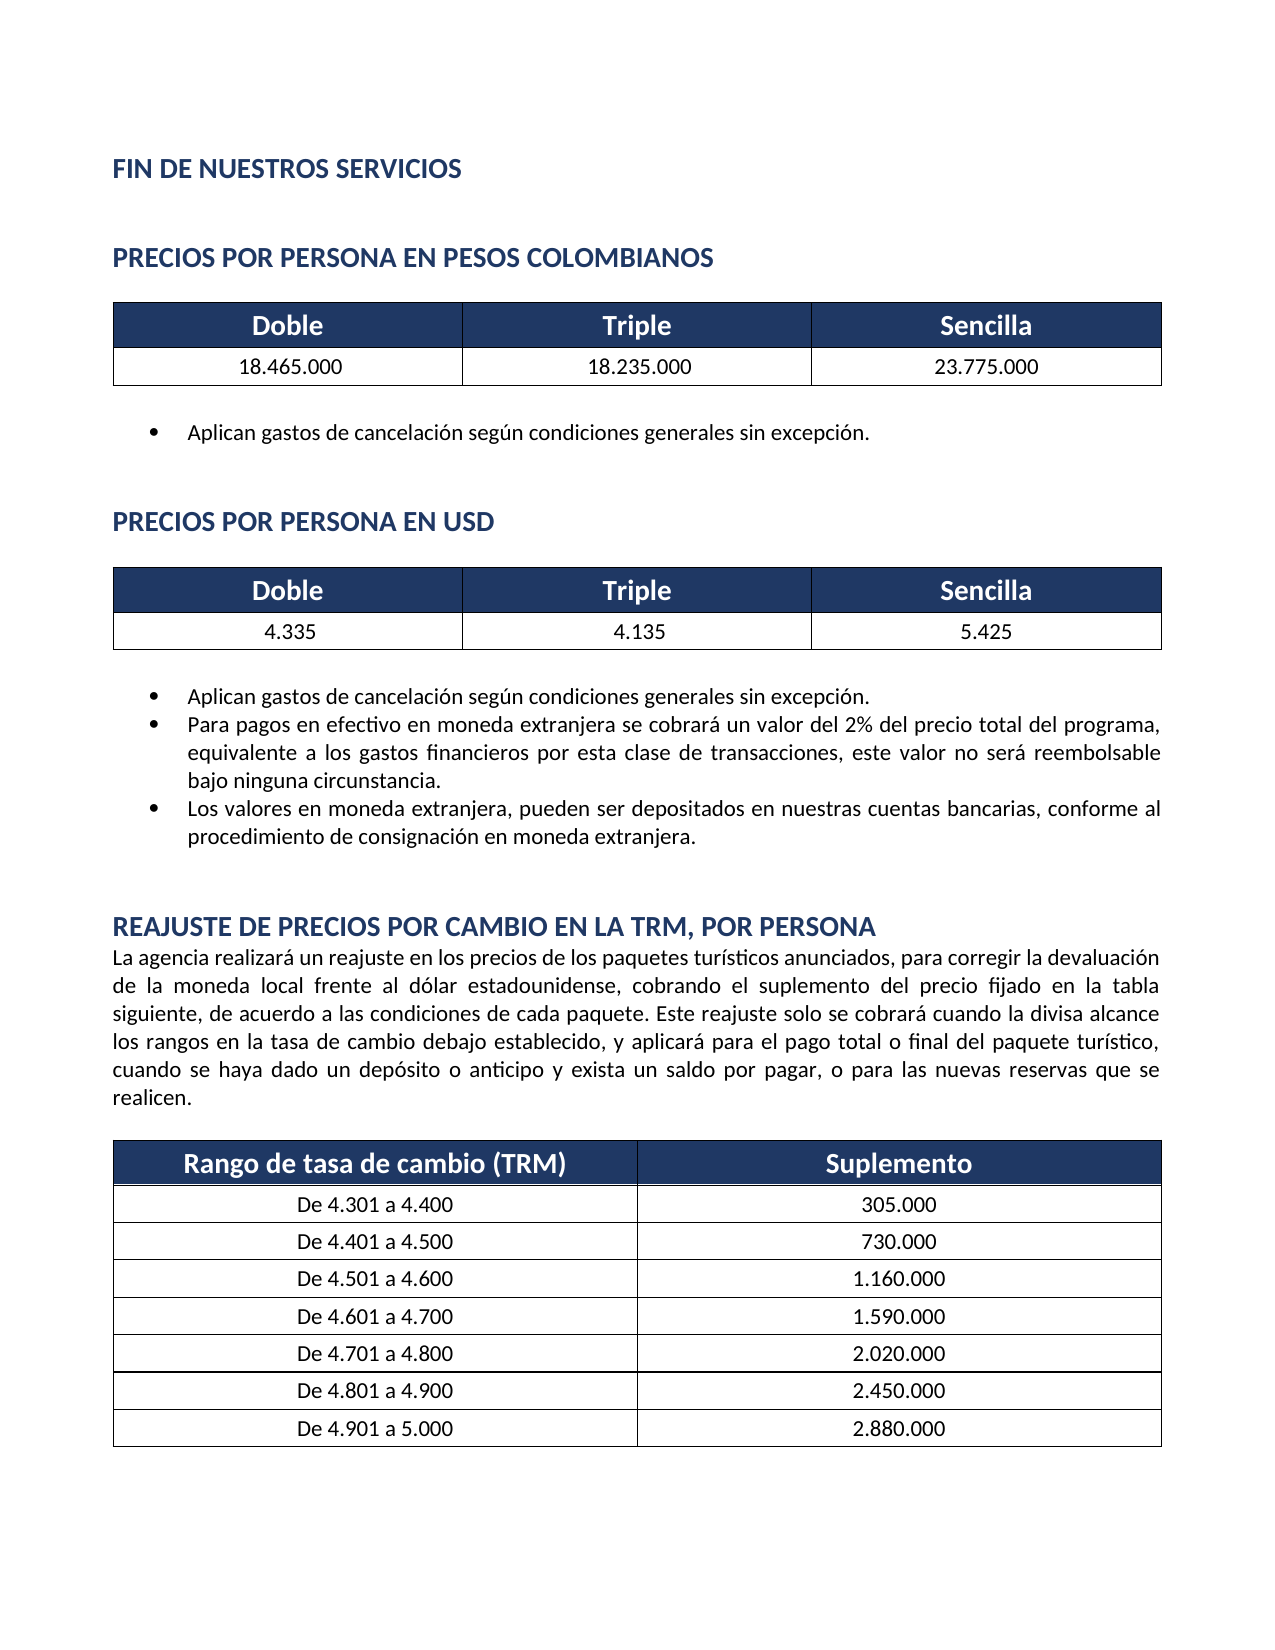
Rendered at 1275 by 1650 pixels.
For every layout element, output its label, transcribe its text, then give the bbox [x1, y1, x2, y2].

text Aplican gastos de cancelación según condiciones generales sin excepción. [150, 418, 1162, 446]
table_cell 4.335 [114, 613, 462, 649]
table_cell 1.160.000 [638, 1260, 1161, 1297]
table_header Suplemento [638, 1141, 1161, 1184]
text La agencia realizará un reajuste en los precios de los paquetes turísticos anunciados, para corregir la devaluación de la moneda local frente al dólar estadounidense, cobrando el suplemento del precio fijado en la tabla siguiente, de acuerdo a las condiciones de cada paquete. Este reajuste solo se cobrará cuando la divisa alcance los rangos en la tasa de cambio debajo establecido, y aplicará para el pago total o final del paquete turístico, cuando se haya dado un depósito o anticipo y exista un saldo por pagar, o para las nuevas reservas que se realicen. [112, 943, 1162, 1111]
table_cell 730.000 [638, 1223, 1161, 1259]
table_cell De 4.801 a 4.900 [114, 1373, 637, 1409]
table_cell De 4.901 a 5.000 [114, 1410, 637, 1446]
table_header Sencilla [812, 568, 1161, 612]
table_cell 2.880.000 [638, 1410, 1161, 1446]
table_cell 2.450.000 [638, 1373, 1161, 1409]
table_cell 2.020.000 [638, 1335, 1161, 1371]
text FIN DE NUESTROS SERVICIOS [112, 150, 1162, 186]
table_cell 4.135 [463, 613, 811, 649]
text Aplican gastos de cancelación según condiciones generales sin excepción. [150, 682, 1162, 710]
table_cell 23.775.000 [812, 348, 1161, 385]
table_cell 18.235.000 [463, 348, 811, 385]
table_cell De 4.701 a 4.800 [114, 1335, 637, 1371]
table_cell 305.000 [638, 1186, 1161, 1222]
table_header Doble [114, 303, 462, 347]
table_cell De 4.301 a 4.400 [114, 1186, 637, 1222]
table_cell De 4.501 a 4.600 [114, 1260, 637, 1297]
text Los valores en moneda extranjera, pueden ser depositados en nuestras cuentas bancarias, conforme al procedimiento de consignación en moneda extranjera. [150, 794, 1162, 851]
table_cell 18.465.000 [114, 348, 462, 385]
table_cell 1.590.000 [638, 1298, 1161, 1334]
table_header Sencilla [812, 303, 1161, 347]
text PRECIOS POR PERSONA EN USD [112, 503, 1162, 539]
table_cell 5.425 [812, 613, 1161, 649]
text PRECIOS POR PERSONA EN PESOS COLOMBIANOS [112, 239, 1162, 274]
text REAJUSTE DE PRECIOS POR CAMBIO EN LA TRM, POR PERSONA [112, 908, 1162, 943]
table_header Triple [463, 303, 811, 347]
table_cell De 4.401 a 4.500 [114, 1223, 637, 1259]
table_cell De 4.601 a 4.700 [114, 1298, 637, 1334]
text Para pagos en efectivo en moneda extranjera se cobrará un valor del 2% del precio total del programa, equivalente a los gastos financieros por esta clase de transacciones, este valor no será reembolsable bajo ninguna circunstancia. [150, 710, 1162, 794]
table_header Triple [463, 568, 811, 612]
table_header Doble [114, 568, 462, 612]
table_header Rango de tasa de cambio (TRM) [114, 1141, 637, 1184]
